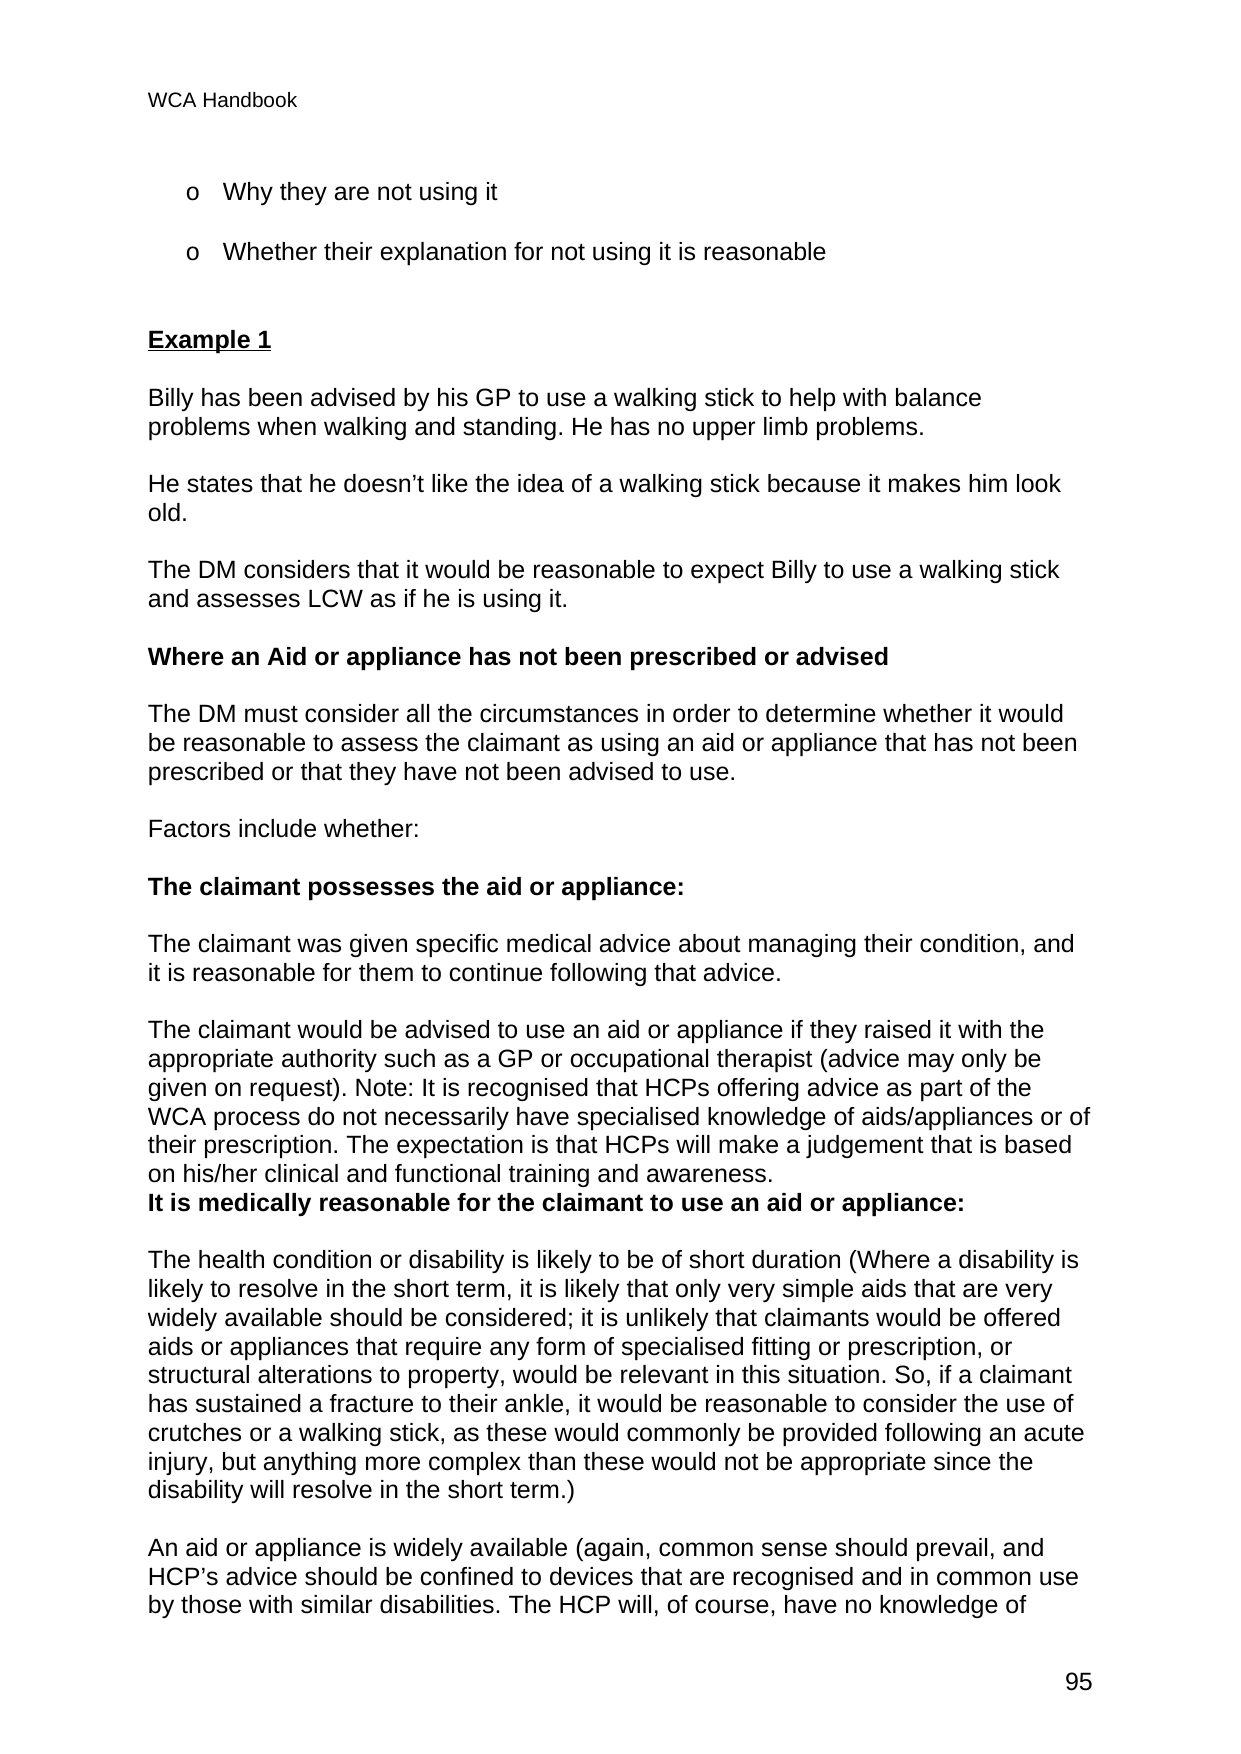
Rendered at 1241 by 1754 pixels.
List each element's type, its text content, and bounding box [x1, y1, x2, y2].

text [148, 1533, 1092, 1619]
text The claimant was given specific medical advice about managing their condition, and it is reasonable for them to continue following that advice. [148, 929, 1092, 987]
text He states that he doesn’t like the idea of a walking stick because it makes him look old. [148, 469, 1092, 527]
text The claimant would be advised to use an aid or appliance if they raised it with the appropriate authority such as a GP or occupational therapist (advice may only be given on request). Note: It is recognised that HCPs offering advice as part of the WCA process do not necessarily have specialised knowledge of aids/appliances or of their prescription. The expectation is that HCPs will make a judgement that is based on his/her clinical and functional training and awareness. [148, 1015, 1092, 1188]
text Factors include whether: [148, 814, 1092, 843]
text The health condition or disability is likely to be of short duration (Where a disability is likely to resolve in the short term, it is likely that only very simple aids that are very widely available should be considered; it is unlikely that claimants would be offered aids or appliances that require any form of specialised fitting or prescription, or structural alterations to property, would be relevant in this situation. So, if a claimant has sustained a fracture to their ankle, it would be reasonable to consider the use of crutches or a walking stick, as these would commonly be provided following an acute injury, but anything more complex than these would not be appropriate since the disability will resolve in the short term.) [148, 1245, 1092, 1504]
text The claimant possesses the aid or appliance: [148, 872, 1092, 900]
list Whether their explanation for not using it is reasonable [185, 237, 1092, 268]
text Billy has been advised by his GP to use a walking stick to help with balance problems when walking and standing. He has no upper limb problems. [148, 383, 1092, 440]
list Why they are not using it [185, 177, 1092, 208]
text Example 1 [148, 325, 1092, 354]
text Where an Aid or appliance has not been prescribed or advised [148, 642, 1092, 670]
text It is medically reasonable for the claimant to use an aid or appliance: [148, 1188, 1092, 1217]
text The DM must consider all the circumstances in order to determine whether it would be reasonable to assess the claimant as using an aid or appliance that has not been prescribed or that they have not been advised to use. [148, 699, 1092, 785]
text The DM considers that it would be reasonable to expect Billy to use a walking stick and assesses LCW as if he is using it. [148, 555, 1092, 613]
